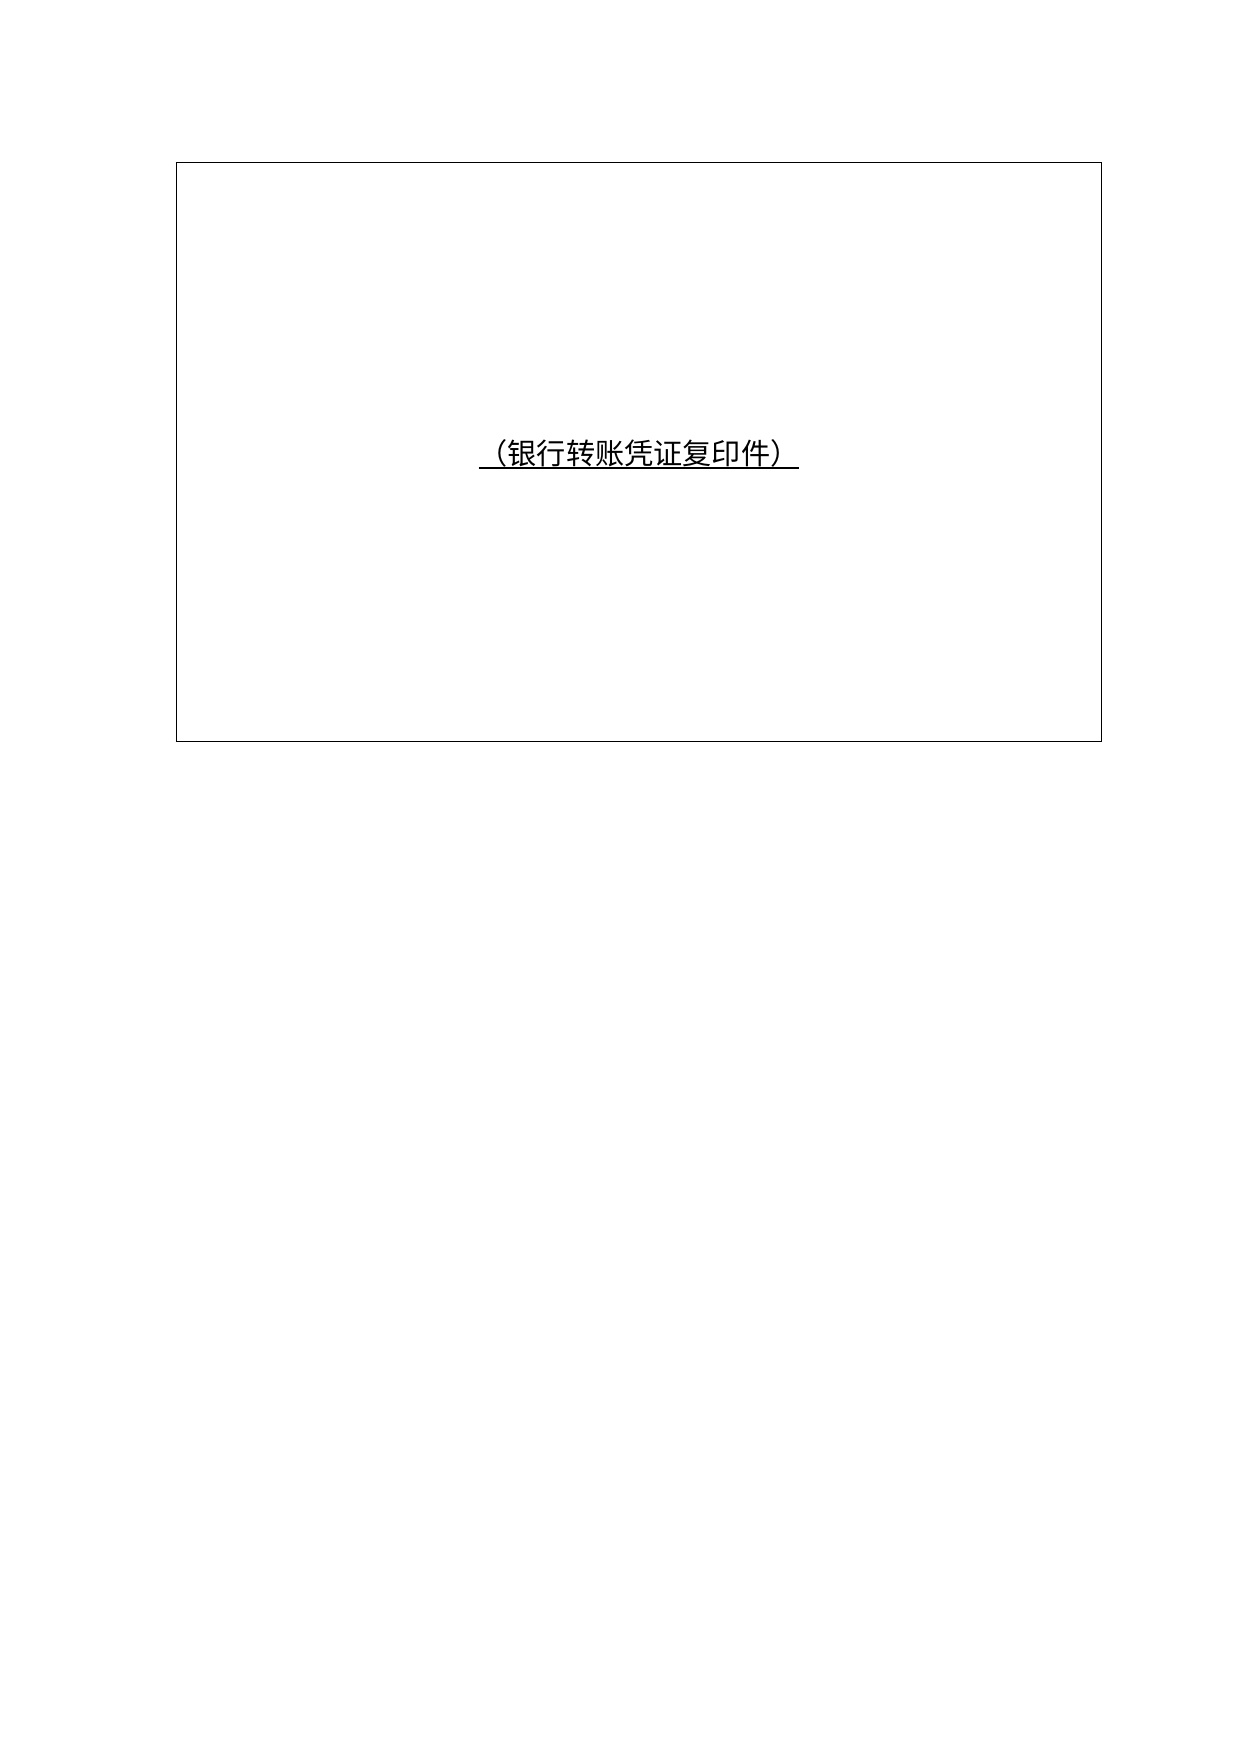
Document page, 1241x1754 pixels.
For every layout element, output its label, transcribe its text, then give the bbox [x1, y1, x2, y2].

table_header （银行转账凭证复印件） [177, 163, 1101, 741]
